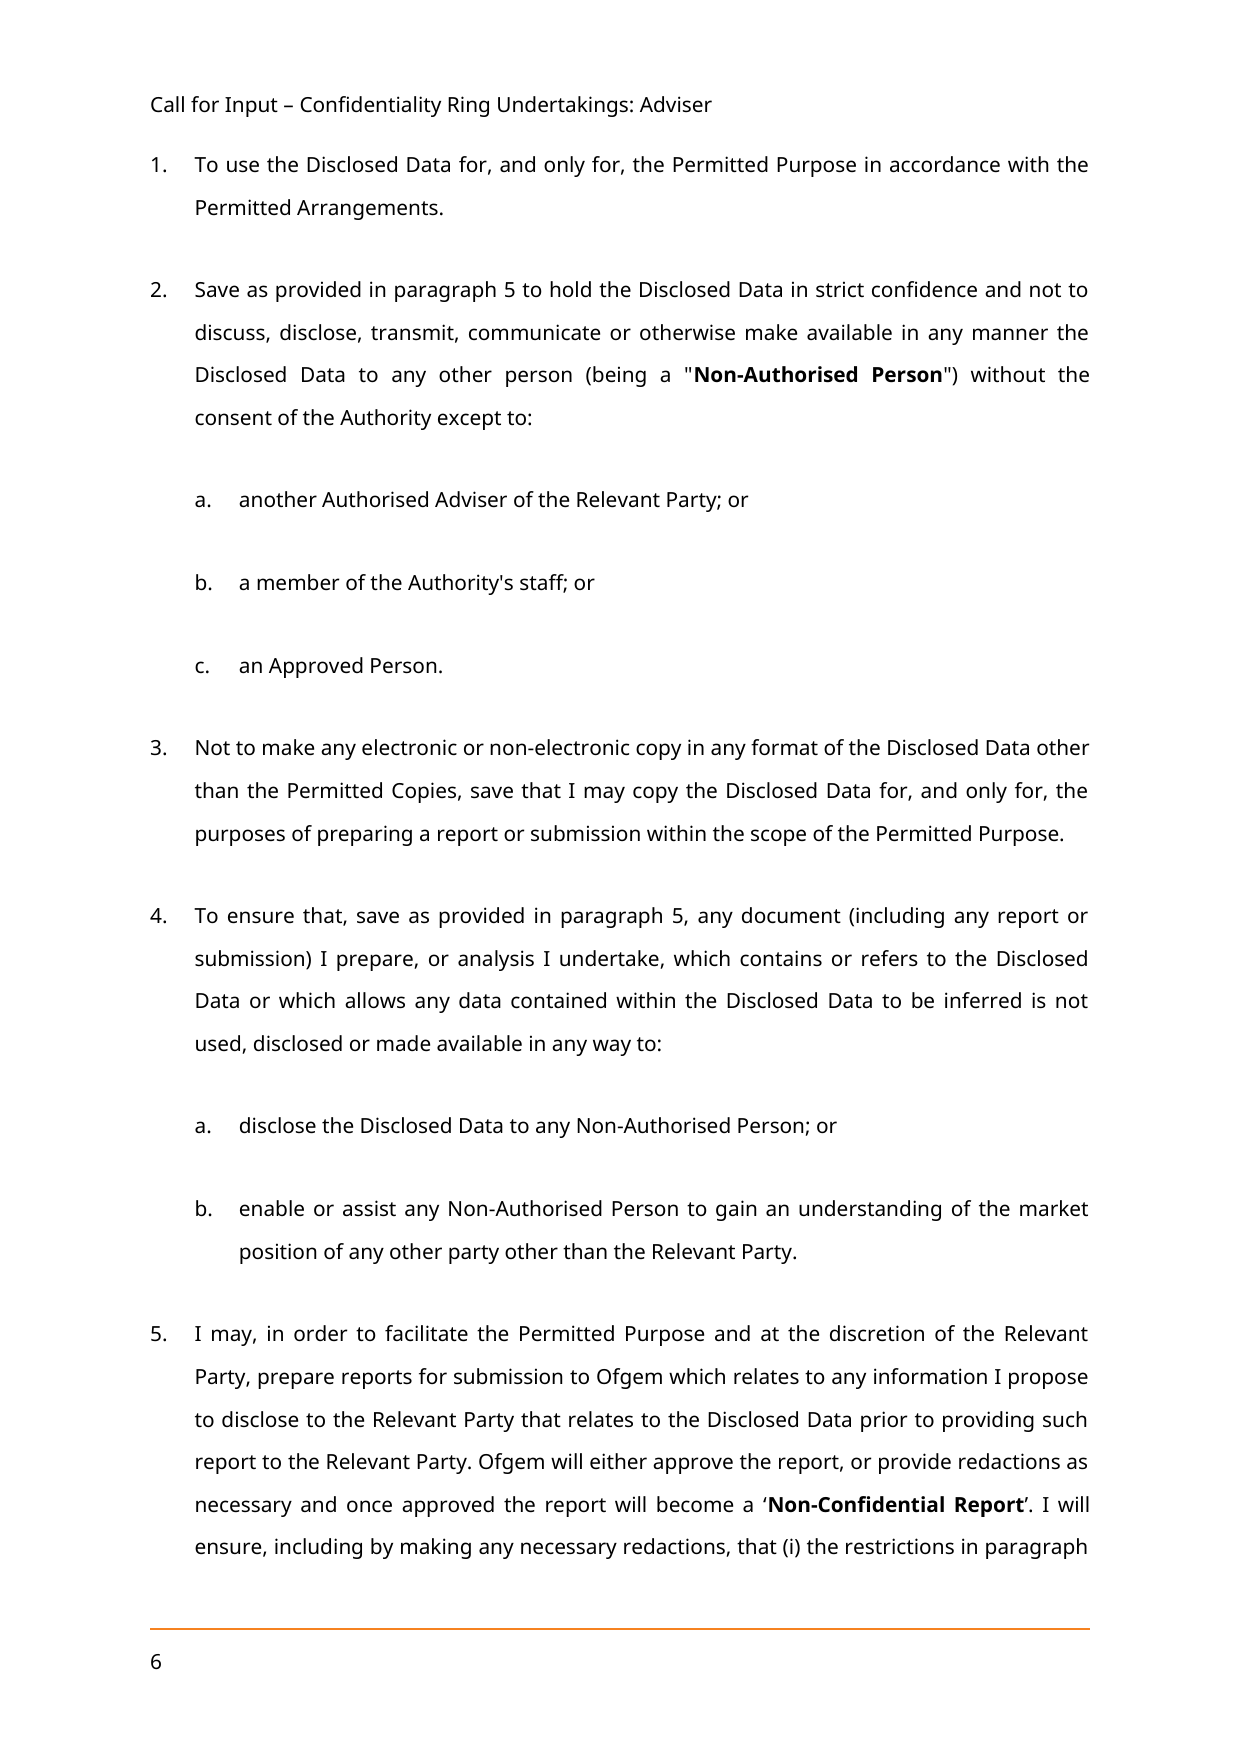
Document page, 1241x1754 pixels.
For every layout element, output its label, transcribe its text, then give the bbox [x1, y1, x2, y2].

list an Approved Person. [194, 651, 1090, 679]
list To use the Disclosed Data for, and only for, the Permitted Purpose in accordance with the Permitted Arrangements. [150, 150, 1090, 221]
list Not to make any electronic or non-electronic copy in any format of the Disclosed Data other than the Permitted Copies, save that I may copy the Disclosed Data for, and only for, the purposes of preparing a report or submission within the scope of the Permitted Purpose. [150, 733, 1090, 847]
list a member of the Authority's staff; or [194, 568, 1090, 597]
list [150, 1319, 1090, 1561]
list To ensure that, save as provided in paragraph 5, any document (including any report or submission) I prepare, or analysis I undertake, which contains or refers to the Disclosed Data or which allows any data contained within the Disclosed Data to be inferred is not used, disclosed or made available in any way to: [150, 901, 1090, 1057]
list another Authorised Adviser of the Relevant Party; or [194, 486, 1090, 514]
list disclose the Disclosed Data to any Non-Authorised Person; or [194, 1112, 1090, 1140]
list enable or assist any Non-Authorised Person to gain an understanding of the market position of any other party other than the Relevant Party. [194, 1194, 1090, 1265]
list Save as provided in paragraph 5 to hold the Disclosed Data in strict confidence and not to discuss, disclose, transmit, communicate or otherwise make available in any manner the Disclosed Data to any other person (being a "Non-Authorised Person") without the consent of the Authority except to: [150, 275, 1090, 431]
